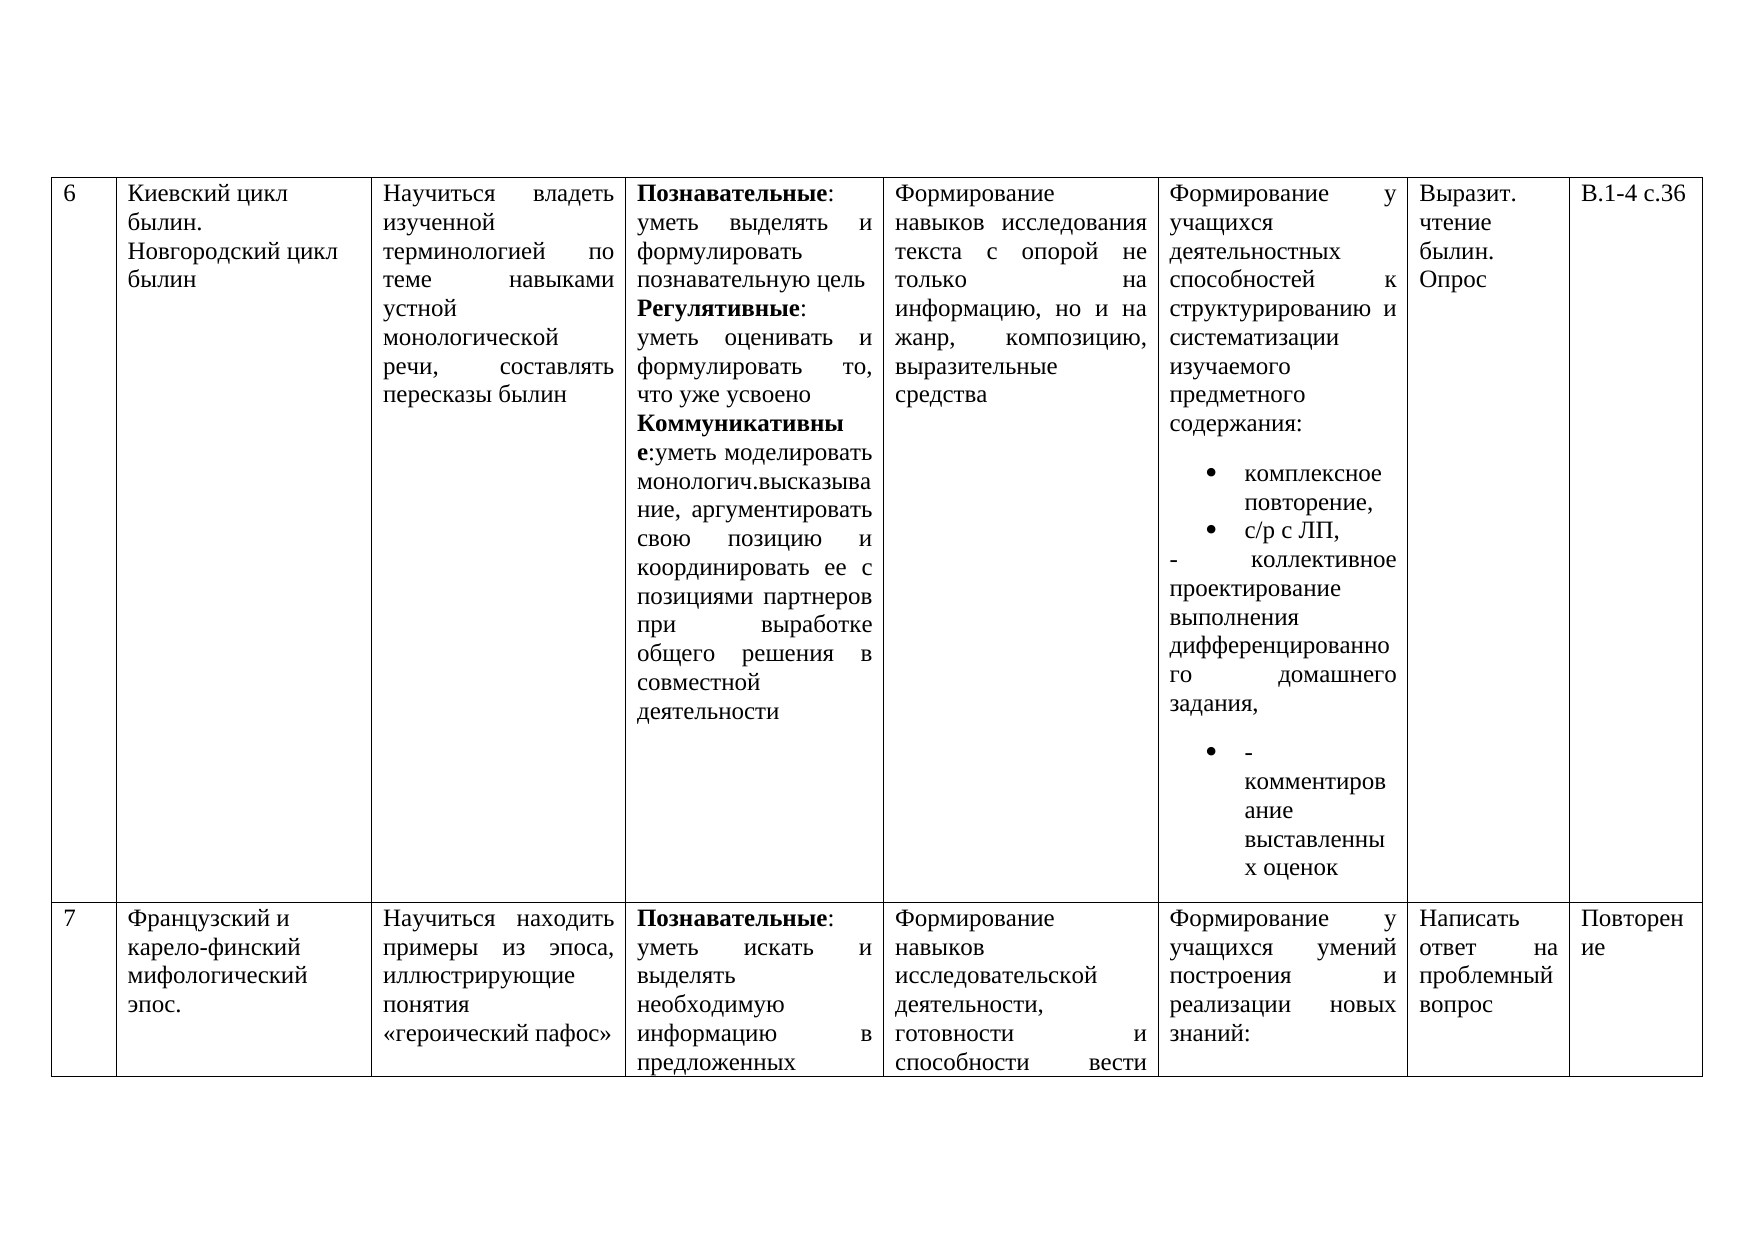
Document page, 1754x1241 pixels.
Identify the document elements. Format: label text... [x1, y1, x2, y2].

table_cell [884, 903, 1158, 1076]
table_cell Повторение [1570, 903, 1702, 1076]
table_cell Киевский цикл былин. Новгородский цикл былин [117, 178, 371, 902]
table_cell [626, 903, 883, 1076]
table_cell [1408, 903, 1569, 1076]
table_cell Формирование навыков исследования текста с опорой не только на информацию, но и на жанр, композицию, выразительные средства [884, 178, 1158, 902]
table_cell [117, 903, 371, 1076]
table_cell Формирование у учащихся деятельностных способностей к структурированию и систематизации изучаемого предметного содержания: комплексное повторение, с/р с ЛП, - коллективное проектирование выполнения дифференцированного домашнего задания, - комментирование выставленных оценок [1159, 178, 1407, 902]
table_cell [1159, 903, 1407, 1076]
table_cell Выразит. чтение былин. Опрос [1408, 178, 1569, 902]
table_cell Научиться владеть изученной терминологией по теме навыками устной монологической речи, составлять пересказы былин [372, 178, 625, 902]
table_cell 7 [52, 903, 116, 1076]
table_cell 6 [52, 178, 116, 902]
table_cell Познавательные: уметь выделять и формулировать познавательную цель Регулятивные: уметь оценивать и формулировать то, что уже усвоено Коммуникативные:уметь моделировать монологич.высказывание, аргументировать свою позицию и координировать ее с позициями партнеров при выработке общего решения в совместной деятельности [626, 178, 883, 902]
table_cell В.1-4 с.36 [1570, 178, 1702, 902]
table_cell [372, 903, 625, 1076]
